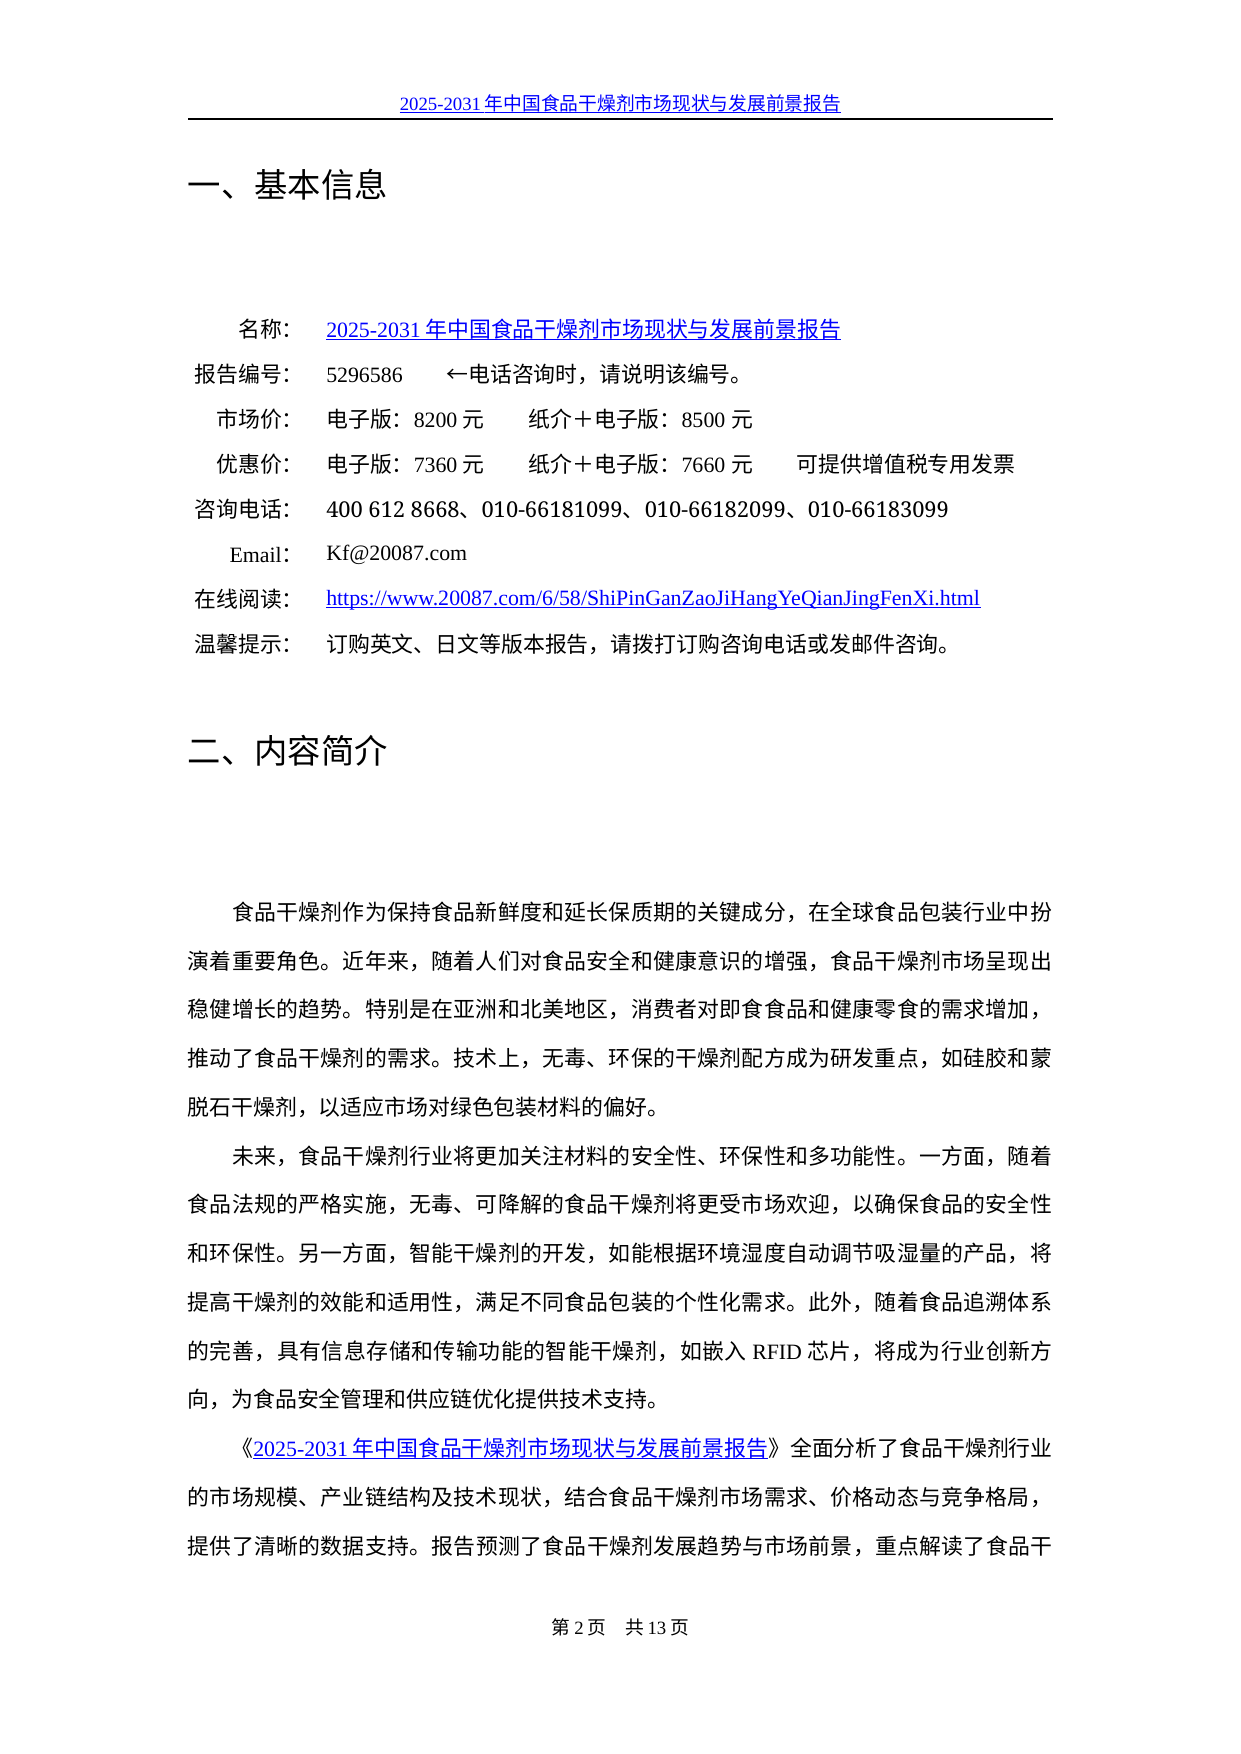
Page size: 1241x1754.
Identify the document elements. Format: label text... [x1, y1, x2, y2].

table_cell [315, 582, 1073, 627]
title 二、内容简介 [187, 717, 1053, 782]
table_cell Kf@20087.com [315, 537, 1073, 582]
table_cell 在线阅读： [167, 582, 315, 627]
table_cell 订购英文、日文等版本报告，请拨打订购咨询电话或发邮件咨询。 [315, 627, 1073, 672]
table_cell 市场价： [167, 402, 315, 447]
table_cell 温馨提示： [167, 627, 315, 672]
table_cell 电子版：7360 元 纸介＋电子版：7660 元 可提供增值税专用发票 [315, 447, 1073, 492]
table_cell 报告编号： [167, 357, 315, 402]
table_cell 优惠价： [167, 447, 315, 492]
table_cell 400 612 8668、010-66181099、010-66182099、010-66183099 [315, 492, 1073, 537]
title 一、基本信息 [187, 150, 1053, 215]
table_cell 咨询电话： [167, 492, 315, 537]
table_header 名称： [167, 312, 315, 357]
table_cell Email： [167, 537, 315, 582]
table_cell 5296586 ←电话咨询时，请说明该编号。 [315, 357, 1073, 402]
table_header 2025-2031年中国食品干燥剂市场现状与发展前景报告 [315, 312, 1073, 357]
table_cell 电子版：8200 元 纸介＋电子版：8500 元 [315, 402, 1073, 447]
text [187, 894, 1053, 1561]
